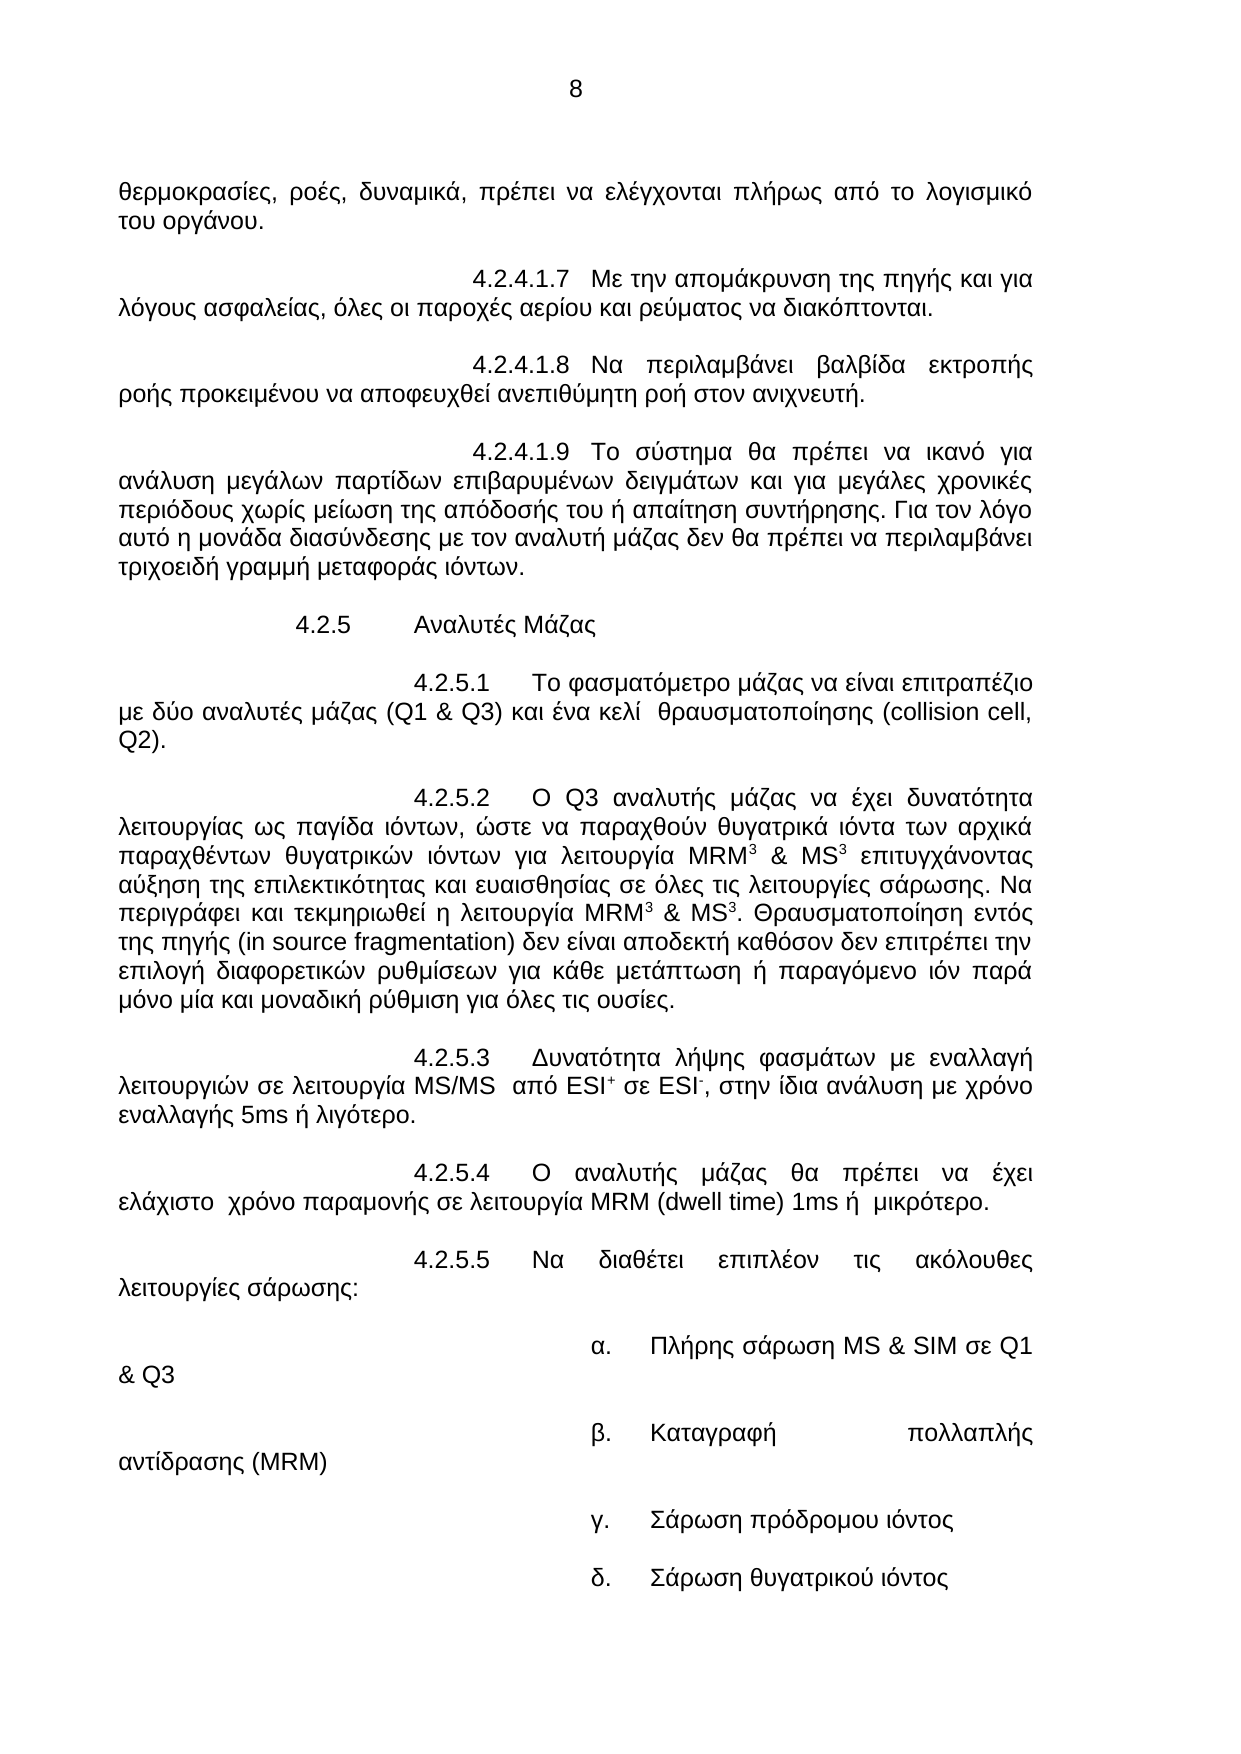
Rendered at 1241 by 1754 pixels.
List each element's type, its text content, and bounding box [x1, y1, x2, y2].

text 4.2.5.3 Δυνατότητα λήψης φασμάτων με εναλλαγή λειτουργιών σε λειτουργία MS/MS από ESI+ σε ESI-, στην ίδια ανάλυση με χρόνο εναλλαγής 5ms ή λιγότερο. [118, 1043, 1033, 1129]
text δ. Σάρωση θυγατρικού ιόντος [118, 1563, 1033, 1591]
text β. Καταγραφή πολλαπλής αντίδρασης (MRM) [118, 1418, 1033, 1476]
text 4.2.4.1.8 Να περιλαμβάνει βαλβίδα εκτροπής ροής προκειμένου να αποφευχθεί ανεπιθύμητη ροή στον ανιχνευτή. [118, 351, 1033, 408]
text 4.2.5.2 Ο Q3 αναλυτής μάζας να έχει δυνατότητα λειτουργίας ως παγίδα ιόντων, ώστε να παραχθούν θυγατρικά ιόντα των αρχικά παραχθέντων θυγατρικών ιόντων για λειτουργία MRM3 & MS3 επιτυγχάνοντας αύξηση της επιλεκτικότητας και ευαισθησίας σε όλες τις λειτουργίες σάρωσης. Να περιγράφει και τεκμηριωθεί η λειτουργία MRM3 & MS3. Θραυσματοποίηση εντός της πηγής (in source fragmentation) δεν είναι αποδεκτή καθόσον δεν επιτρέπει την επιλογή διαφορετικών ρυθμίσεων για κάθε μετάπτωση ή παραγόμενο ιόν παρά μόνο μία και μοναδική ρύθμιση για όλες τις ουσίες. [118, 783, 1033, 1013]
text α. Πλήρης σάρωση MS & SIM σε Q1 & Q3 [118, 1331, 1033, 1389]
text 4.2.5.4 Ο αναλυτής μάζας θα πρέπει να έχει ελάχιστο χρόνο παραμονής σε λειτουργία MRM (dwell time) 1ms ή μικρότερο. [118, 1158, 1033, 1216]
text γ. Σάρωση πρόδρομου ιόντος [118, 1505, 1033, 1533]
text 4.2.4.1.9 Το σύστημα θα πρέπει να ικανό για ανάλυση μεγάλων παρτίδων επιβαρυμένων δειγμάτων και για μεγάλες χρονικές περιόδους χωρίς μείωση της απόδοσής του ή απαίτηση συντήρησης. Για τον λόγο αυτό η μονάδα διασύνδεσης με τον αναλυτή μάζας δεν θα πρέπει να περιλαμβάνει τριχοειδή γραμμή μεταφοράς ιόντων. [118, 437, 1033, 581]
text 4.2.5.5 Να διαθέτει επιπλέον τις ακόλουθες λειτουργίες σάρωσης: [118, 1245, 1033, 1302]
text 4.2.4.1.7 Με την απομάκρυνση της πηγής και για λόγους ασφαλείας, όλες οι παροχές αερίου και ρεύματος να διακόπτονται. [118, 264, 1033, 321]
text 4.2.5 Αναλυτές Μάζας [118, 610, 1033, 639]
text 4.2.5.1 Το φασματόμετρο μάζας να είναι επιτραπέζιο με δύο αναλυτές μάζας (Q1 & Q3) και ένα κελί θραυσματοποίησης (collision cell, Q2). [118, 668, 1033, 754]
